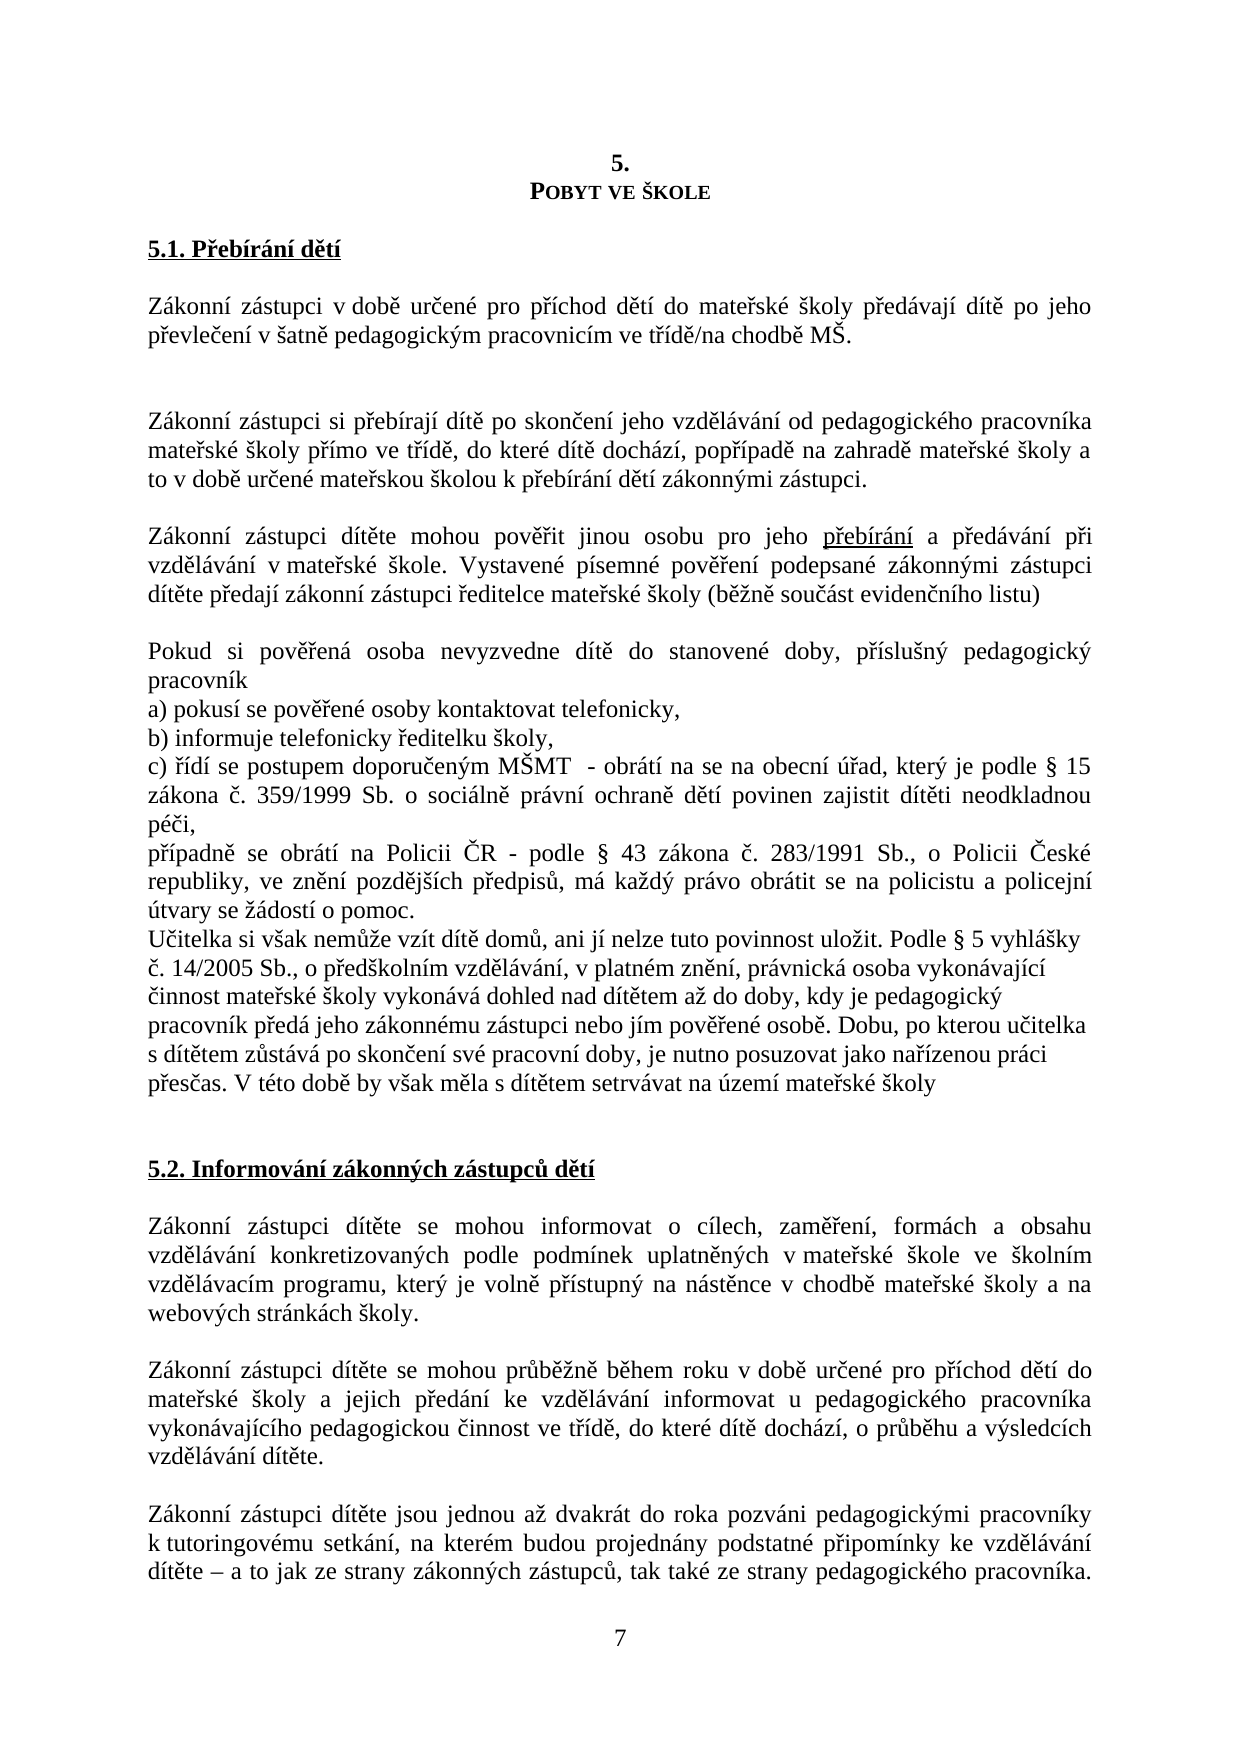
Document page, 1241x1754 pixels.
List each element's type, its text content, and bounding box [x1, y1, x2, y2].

text Pobyt ve škole [148, 176, 1093, 205]
text a) pokusí se pověřené osoby kontaktovat telefonicky, [148, 694, 1093, 723]
text Učitelka si však nemůže vzít dítě domů, ani jí nelze tuto povinnost uložit. Podle § 5 vyhlášky č. 14/2005 Sb., o předškolním vzdělávání, v platném znění, právnická osoba vykonávající činnost mateřské školy vykonává dohled nad dítětem až do doby, kdy je pedagogický pracovník předá jeho zákonnému zástupci nebo jím pověřené osobě. Dobu, po kterou učitelka s dítětem zůstává po skončení své pracovní doby, je nutno posuzovat jako nařízenou práci přesčas. V této době by však měla s dítětem setrvávat na území mateřské školy [148, 924, 1093, 1096]
text Zákonní zástupci dítěte se mohou průběžně během roku v době určené pro příchod dětí do mateřské školy a jejich předání ke vzdělávání informovat u pedagogického pracovníka vykonávajícího pedagogickou činnost ve třídě, do které dítě dochází, o průběhu a výsledcích vzdělávání dítěte. [148, 1355, 1093, 1470]
text 5.1. Přebírání dětí [148, 234, 1093, 263]
text b) informuje telefonicky ředitelku školy, [148, 723, 1093, 751]
text Zákonní zástupci dítěte mohou pověřit jinou osobu pro jeho přebírání a předávání při vzdělávání v mateřské škole. Vystavené písemné pověření podepsané zákonnými zástupci dítěte předají zákonní zástupci ředitelce mateřské školy (běžně součást evidenčního listu) [148, 521, 1093, 608]
text c) řídí se postupem doporučeným MŠMT - obrátí na se na obecní úřad, který je podle § 15 zákona č. 359/1999 Sb. o sociálně právní ochraně dětí povinen zajistit dítěti neodkladnou péči, [148, 751, 1093, 838]
text případně se obrátí na Policii ČR - podle § 43 zákona č. 283/1991 Sb., o Policii České republiky, ve znění pozdějších předpisů, má každý právo obrátit se na policistu a policejní útvary se žádostí o pomoc. [148, 838, 1093, 924]
text Pokud si pověřená osoba nevyzvedne dítě do stanovené doby, příslušný pedagogický pracovník [148, 636, 1093, 694]
text 5. [148, 148, 1093, 176]
text Zákonní zástupci si přebírají dítě po skončení jeho vzdělávání od pedagogického pracovníka mateřské školy přímo ve třídě, do které dítě dochází, popřípadě na zahradě mateřské školy a to v době určené mateřskou školou k přebírání dětí zákonnými zástupci. [148, 406, 1093, 493]
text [148, 1499, 1093, 1585]
text Zákonní zástupci dítěte se mohou informovat o cílech, zaměření, formách a obsahu vzdělávání konkretizovaných podle podmínek uplatněných v mateřské škole ve školním vzdělávacím programu, který je volně přístupný na nástěnce v chodbě mateřské školy a na webových stránkách školy. [148, 1211, 1093, 1326]
text Zákonní zástupci v době určené pro příchod dětí do mateřské školy předávají dítě po jeho převlečení v šatně pedagogickým pracovnicím ve třídě/na chodbě MŠ. [148, 291, 1093, 349]
text 5.2. Informování zákonných zástupců dětí [148, 1154, 1093, 1183]
